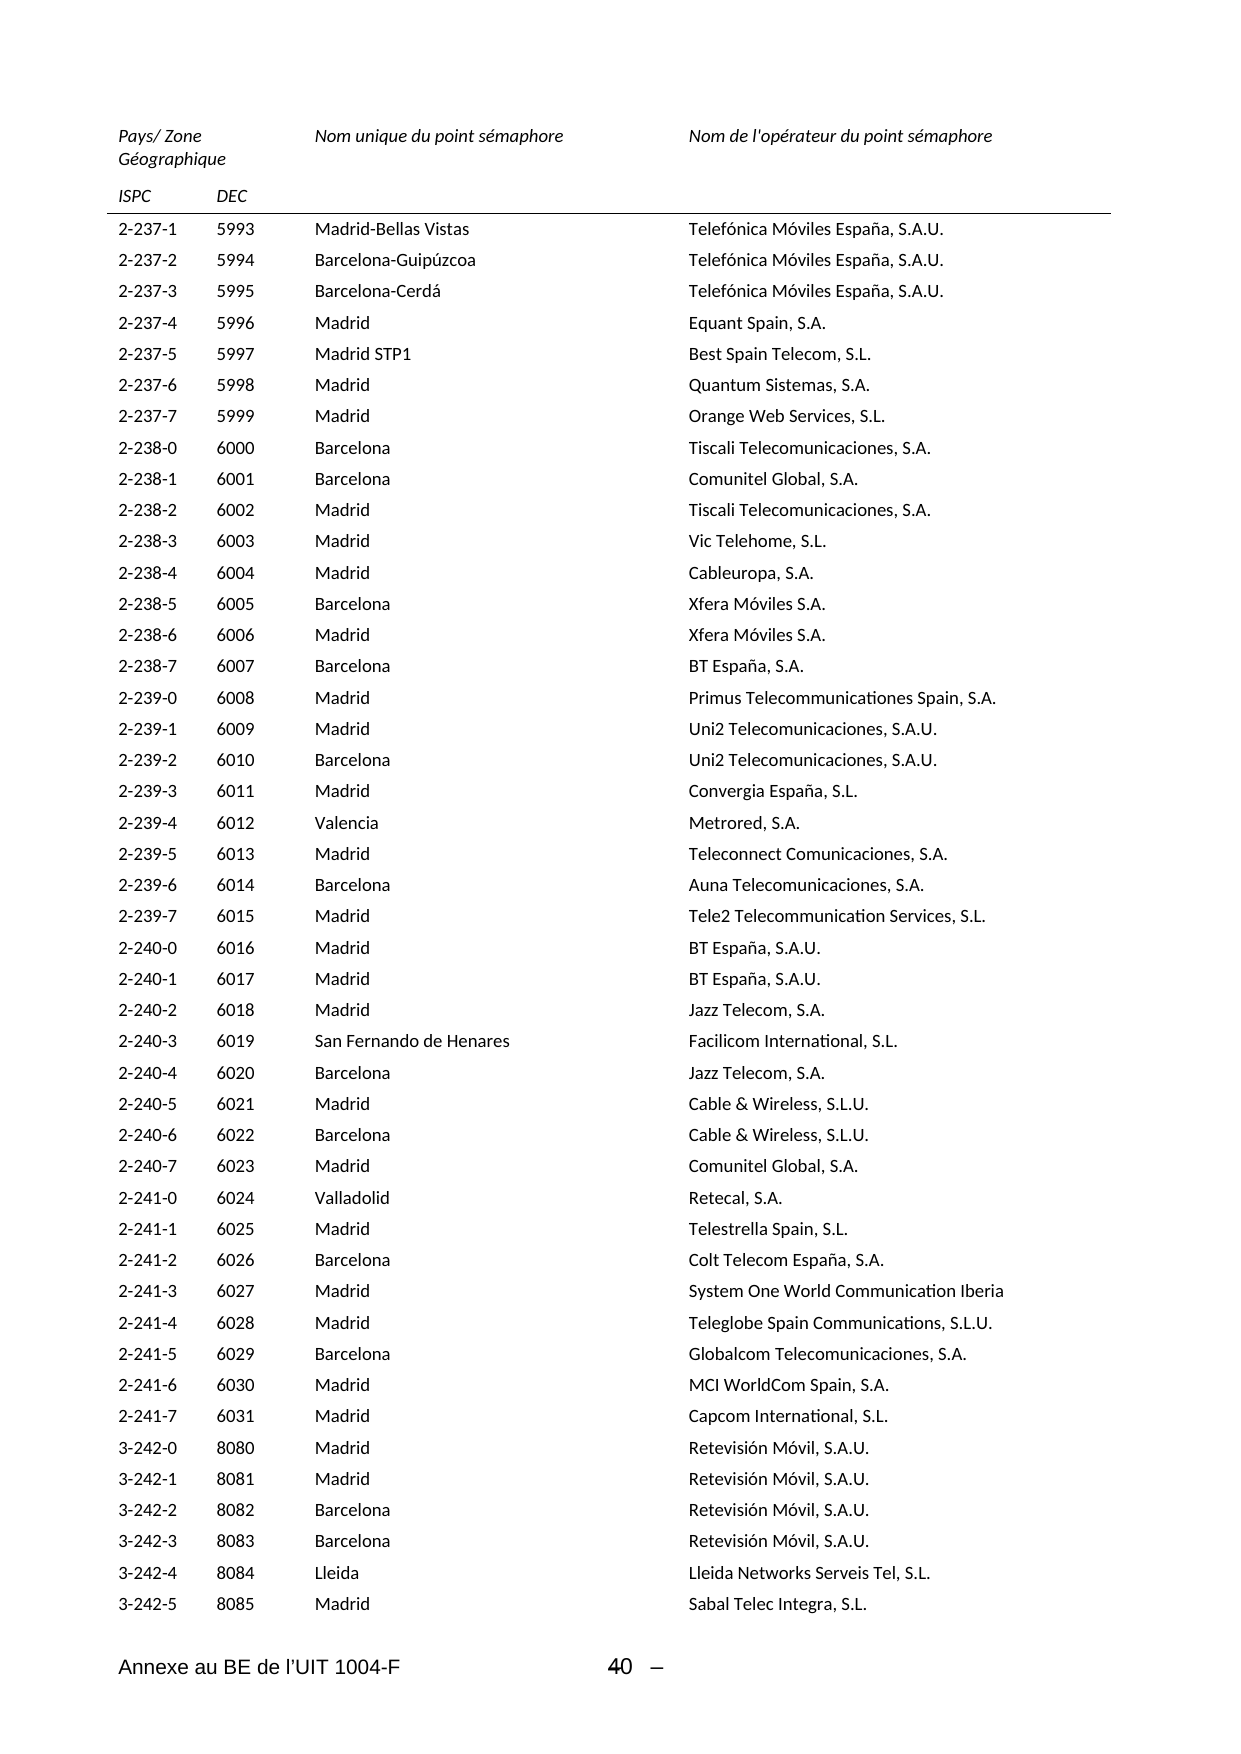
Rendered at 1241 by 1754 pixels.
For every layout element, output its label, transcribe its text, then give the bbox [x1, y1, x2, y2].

table_cell DEC [205, 176, 303, 213]
table_header Nom unique du point sémaphore [303, 118, 677, 213]
table_header Nom de l'opérateur du point sémaphore [678, 118, 1111, 213]
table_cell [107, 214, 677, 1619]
table_cell ISPC [107, 176, 205, 213]
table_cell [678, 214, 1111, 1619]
table_header Pays/ Zone Géographique [107, 118, 303, 176]
